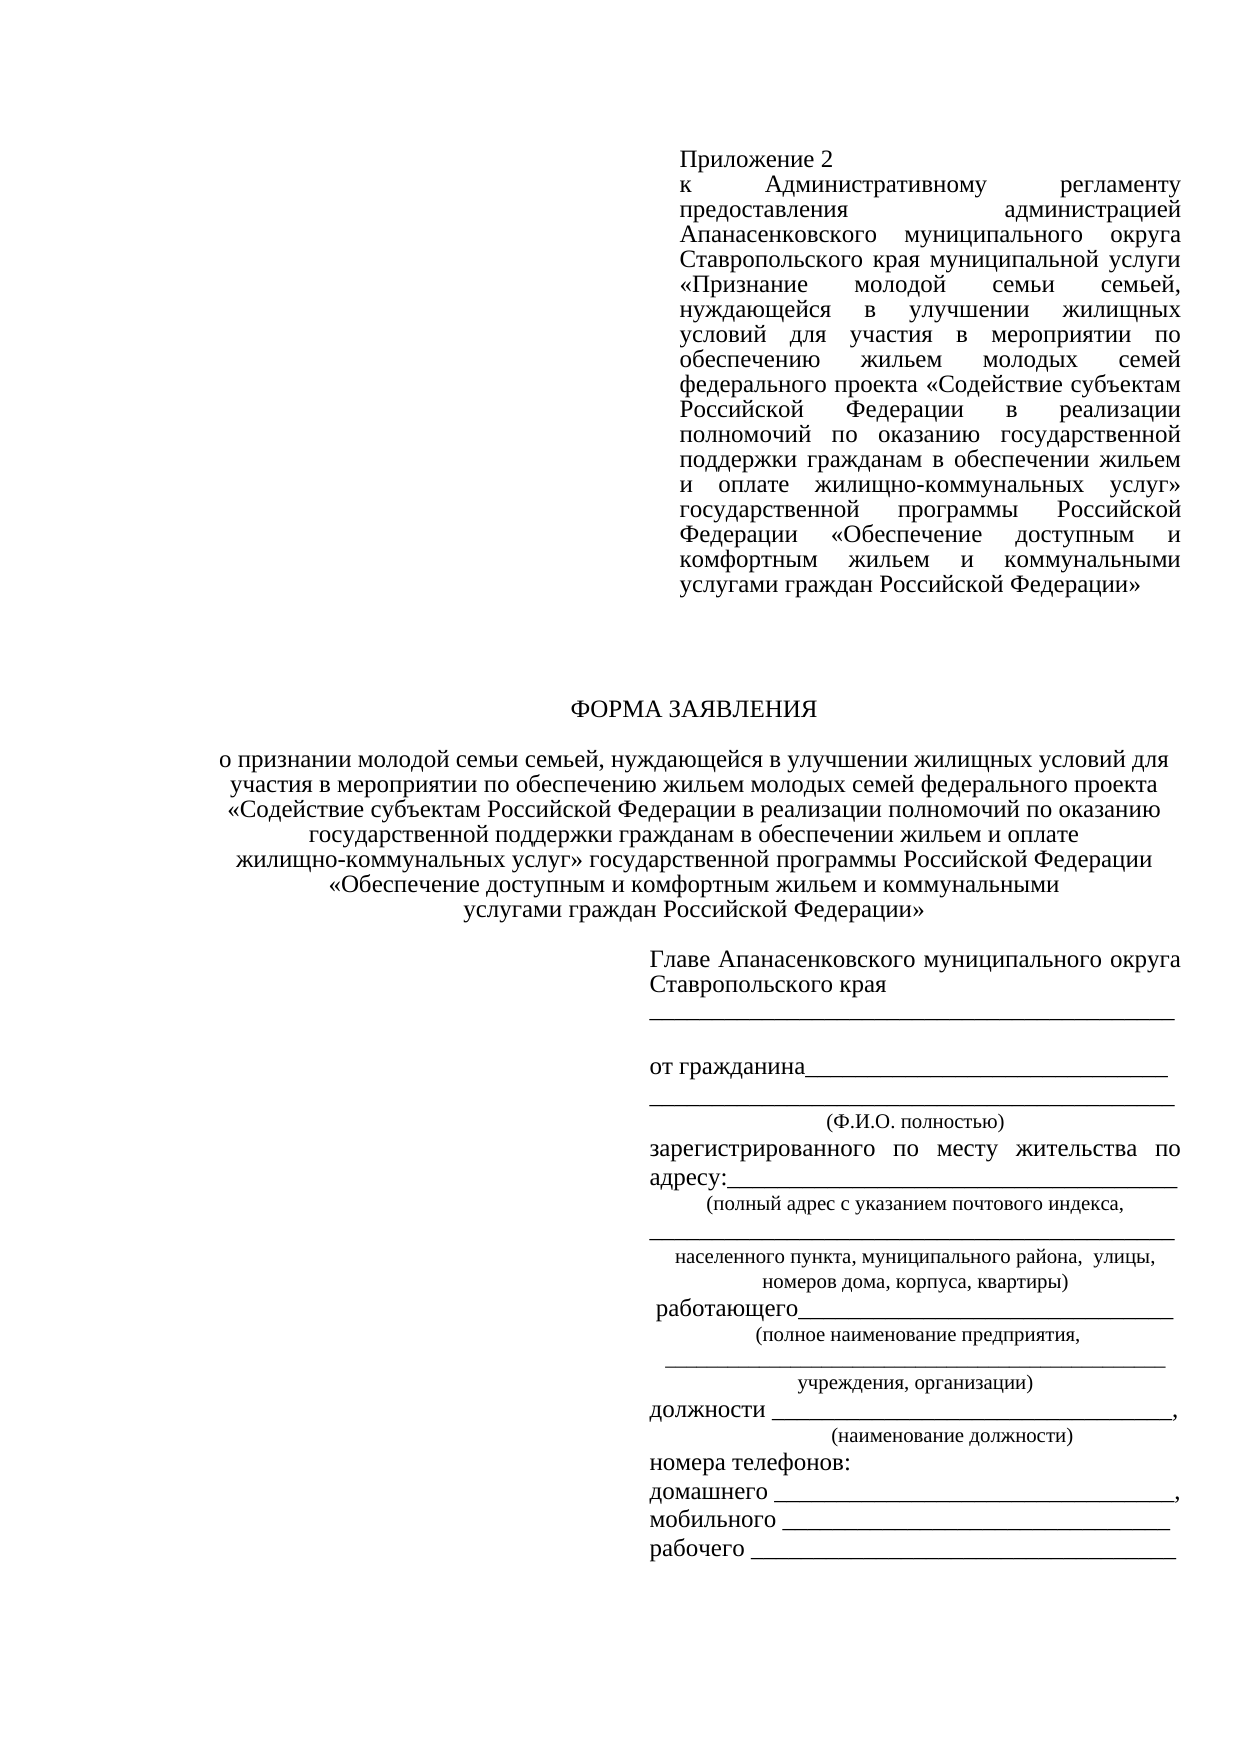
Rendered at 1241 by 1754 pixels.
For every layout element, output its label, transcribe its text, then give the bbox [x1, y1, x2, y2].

text __________________________________________ [576, 998, 1181, 1023]
text (наименование должности) [649, 1423, 1181, 1447]
text ФОРМА ЗАЯВЛЕНИЯ [207, 698, 1181, 723]
text услугами граждан Российской Федерации» [207, 898, 1181, 923]
text Приложение 2 [679, 148, 1181, 173]
text домашнего ________________________________, [649, 1476, 1181, 1504]
text населенного пункта, муниципального района, улицы, номеров дома, корпуса, квартиры) [649, 1243, 1181, 1293]
text жилищно-коммунальных услуг» государственной программы Российской Федерации «Обеспечение доступным и комфортным жильем и коммунальными [207, 848, 1181, 898]
text (полное наименование предприятия, [576, 1322, 1181, 1346]
text номера телефонов: [649, 1447, 1181, 1476]
text мобильного _______________________________ [649, 1504, 1181, 1533]
text __________________________________________ [576, 1214, 1181, 1243]
text ________________________________________________ [576, 1346, 1181, 1370]
text о признании молодой семьи семьей, нуждающейся в улучшении жилищных условий для участия в мероприятии по обеспечению жильем молодых семей федерального проекта «Содействие субъектам Российской Федерации в реализации полномочий по оказанию государственной поддержки гражданам в обеспечении жильем и оплате [207, 748, 1181, 848]
text (полный адрес с указанием почтового индекса, [649, 1191, 1181, 1214]
text работающего______________________________ [649, 1293, 1181, 1322]
text Главе Апанасенковского муниципального округа Ставропольского края [649, 948, 1181, 998]
text к Административному регламенту предоставления администрацией Апанасенковского муниципального округа Ставропольского края муниципальной услуги «Признание молодой семьи семьей, нуждающейся в улучшении жилищных условий для участия в мероприятии по обеспечению жильем молодых семей федерального проекта «Содействие субъектам Российской Федерации в реализации полномочий по оказанию государственной поддержки гражданам в обеспечении жильем и оплате жилищно-коммунальных услуг» государственной программы Российской Федерации «Обеспечение доступным и комфортным жильем и коммунальными услугами граждан Российской Федерации» [679, 173, 1181, 598]
text учреждения, организации) [576, 1370, 1181, 1394]
text (Ф.И.О. полностью) [649, 1109, 1181, 1133]
text __________________________________________ [649, 1080, 1181, 1109]
text должности ________________________________, [649, 1394, 1181, 1423]
text рабочего __________________________________ [649, 1533, 1181, 1562]
text зарегистрированного по месту жительства по адресу:____________________________________ [649, 1133, 1181, 1191]
text от гражданина_____________________________ [649, 1051, 1181, 1080]
